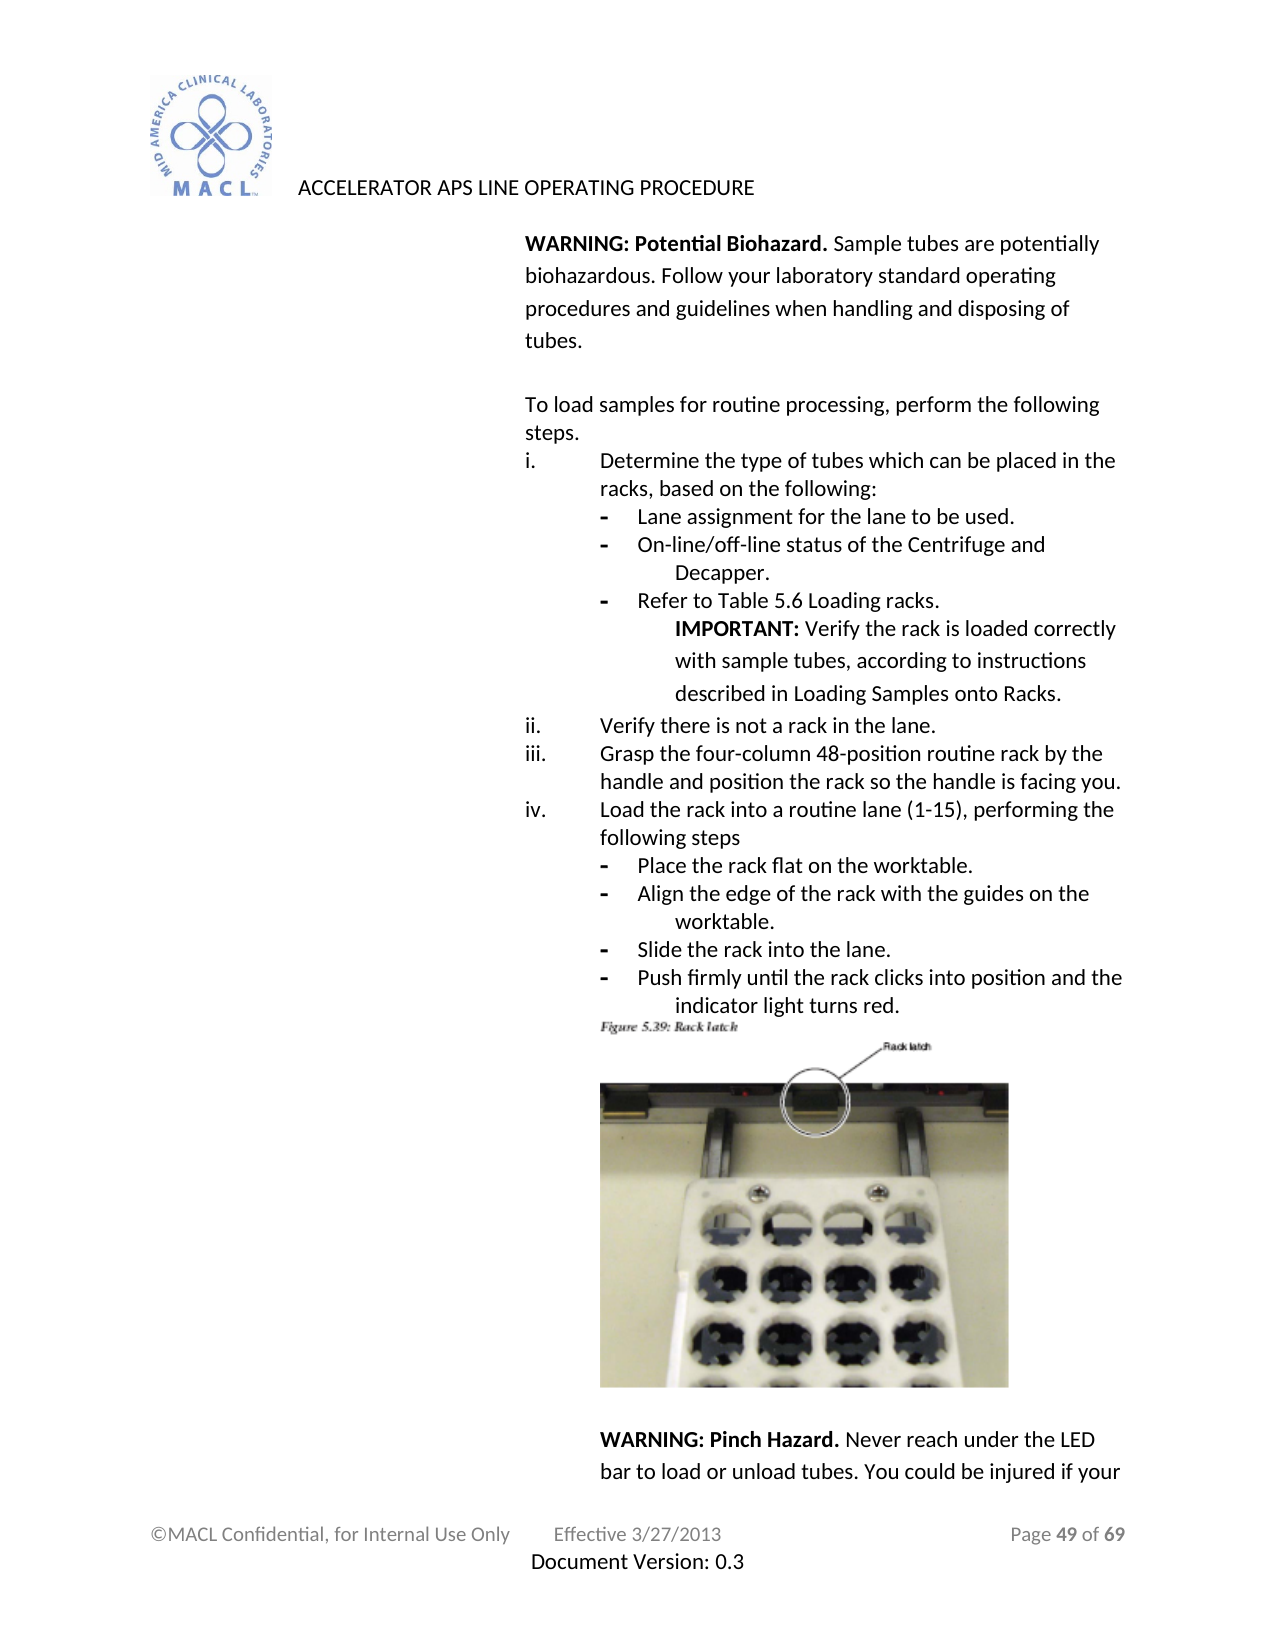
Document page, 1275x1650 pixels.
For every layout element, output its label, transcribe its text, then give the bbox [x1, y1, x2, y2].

list Determine the type of tubes which can be placed in the racks, based on the following: [525, 446, 1125, 502]
list Refer to Table 5.6 Loading racks. [600, 586, 1125, 614]
list Load the rack into a routine lane (1-15), performing the following steps [525, 795, 1125, 851]
list Place the rack flat on the worktable. [600, 851, 1125, 879]
picture [150, 75, 272, 196]
list On-line/off-line status of the Centrifuge and Decapper. [600, 530, 1125, 586]
list Grasp the four-column 48-position routine rack by the handle and position the rack so the handle is facing you. [525, 739, 1125, 795]
text To load samples for routine processing, perform the following steps. [525, 390, 1125, 446]
list Lane assignment for the lane to be used. [600, 502, 1125, 530]
text IMPORTANT: Verify the rack is loaded correctly with sample tubes, according to instructions described in Loading Samples onto Racks. [675, 614, 1125, 707]
list Push firmly until the rack clicks into position and the indicator light turns red. [600, 963, 1125, 1019]
list Align the edge of the rack with the guides on the worktable. [600, 879, 1125, 935]
list Verify there is not a rack in the lane. [525, 711, 1125, 739]
text WARNING: Potential Biohazard. Sample tubes are potentially biohazardous. Follow your laboratory standard operating procedures and guidelines when handling and disposing of tubes. [525, 229, 1125, 354]
list Slide the rack into the lane. [600, 935, 1125, 963]
